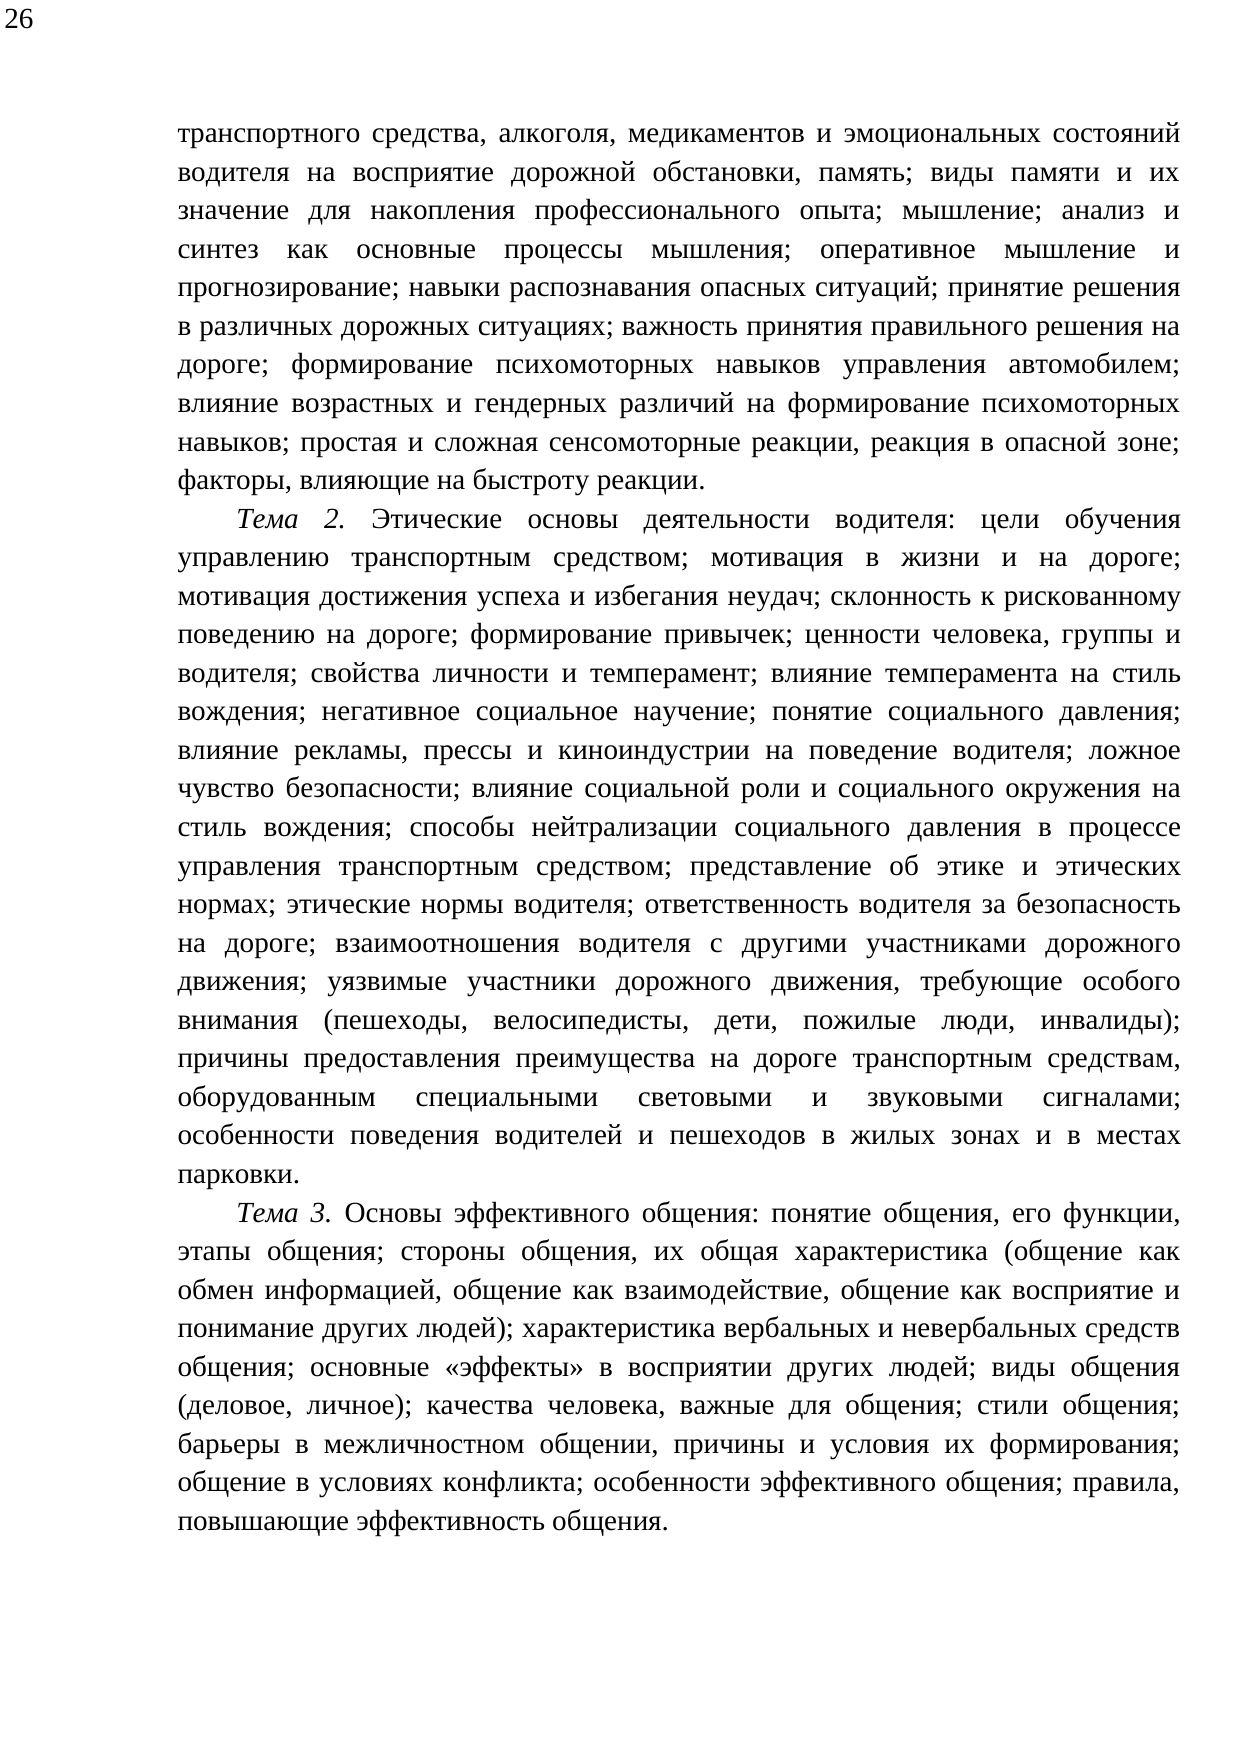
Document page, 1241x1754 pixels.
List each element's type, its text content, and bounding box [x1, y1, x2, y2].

text транспортного средства, алкоголя, медикаментов и эмоциональных состояний водителя на восприятие дорожной обстановки, память; виды памяти и их значение для накопления профессионального опыта; мышление; анализ и синтез как основные процессы мышления; оперативное мышление и прогнозирование; навыки распознавания опасных ситуаций; принятие решения в различных дорожных ситуациях; важность принятия правильного решения на дороге; формирование психомоторных навыков управления автомобилем; влияние возрастных и гендерных различий на формирование психомоторных навыков; простая и сложная сенсомоторные реакции, реакция в опасной зоне; факторы, влияющие на быстроту реакции. [177, 115, 1181, 496]
text Тема 2. Этические основы деятельности водителя: цели обучения управлению транспортным средством; мотивация в жизни и на дороге; мотивация достижения успеха и избегания неудач; склонность к рискованному поведению на дороге; формирование привычек; ценности человека, группы и водителя; свойства личности и темперамент; влияние темперамента на стиль вождения; негативное социальное научение; понятие социального давления; влияние рекламы, прессы и киноиндустрии на поведение водителя; ложное чувство безопасности; влияние социальной роли и социального окружения на стиль вождения; способы нейтрализации социального давления в процессе управления транспортным средством; представление об этике и этических нормах; этические нормы водителя; ответственность водителя за безопасность на дороге; взаимоотношения водителя с другими участниками дорожного движения; уязвимые участники дорожного движения, требующие особого внимания (пешеходы, велосипедисты, дети, пожилые люди, инвалиды); причины предоставления преимущества на дороге транспортным средствам, оборудованным специальными световыми и звуковыми сигналами; особенности поведения водителей и пешеходов в жилых зонах и в местах парковки. [177, 501, 1182, 1189]
text Тема 3. Основы эффективного общения: понятие общения, его функции, этапы общения; стороны общения, их общая характеристика (общение как обмен информацией, общение как взаимодействие, общение как восприятие и понимание других людей); характеристика вербальных и невербальных средств общения; основные «эффекты» в восприятии других людей; виды общения (деловое, личное); качества человека, важные для общения; стили общения; барьеры в межличностном общении, причины и условия их формирования; общение в условиях конфликта; особенности эффективного общения; правила, повышающие эффективность общения. [177, 1195, 1181, 1537]
